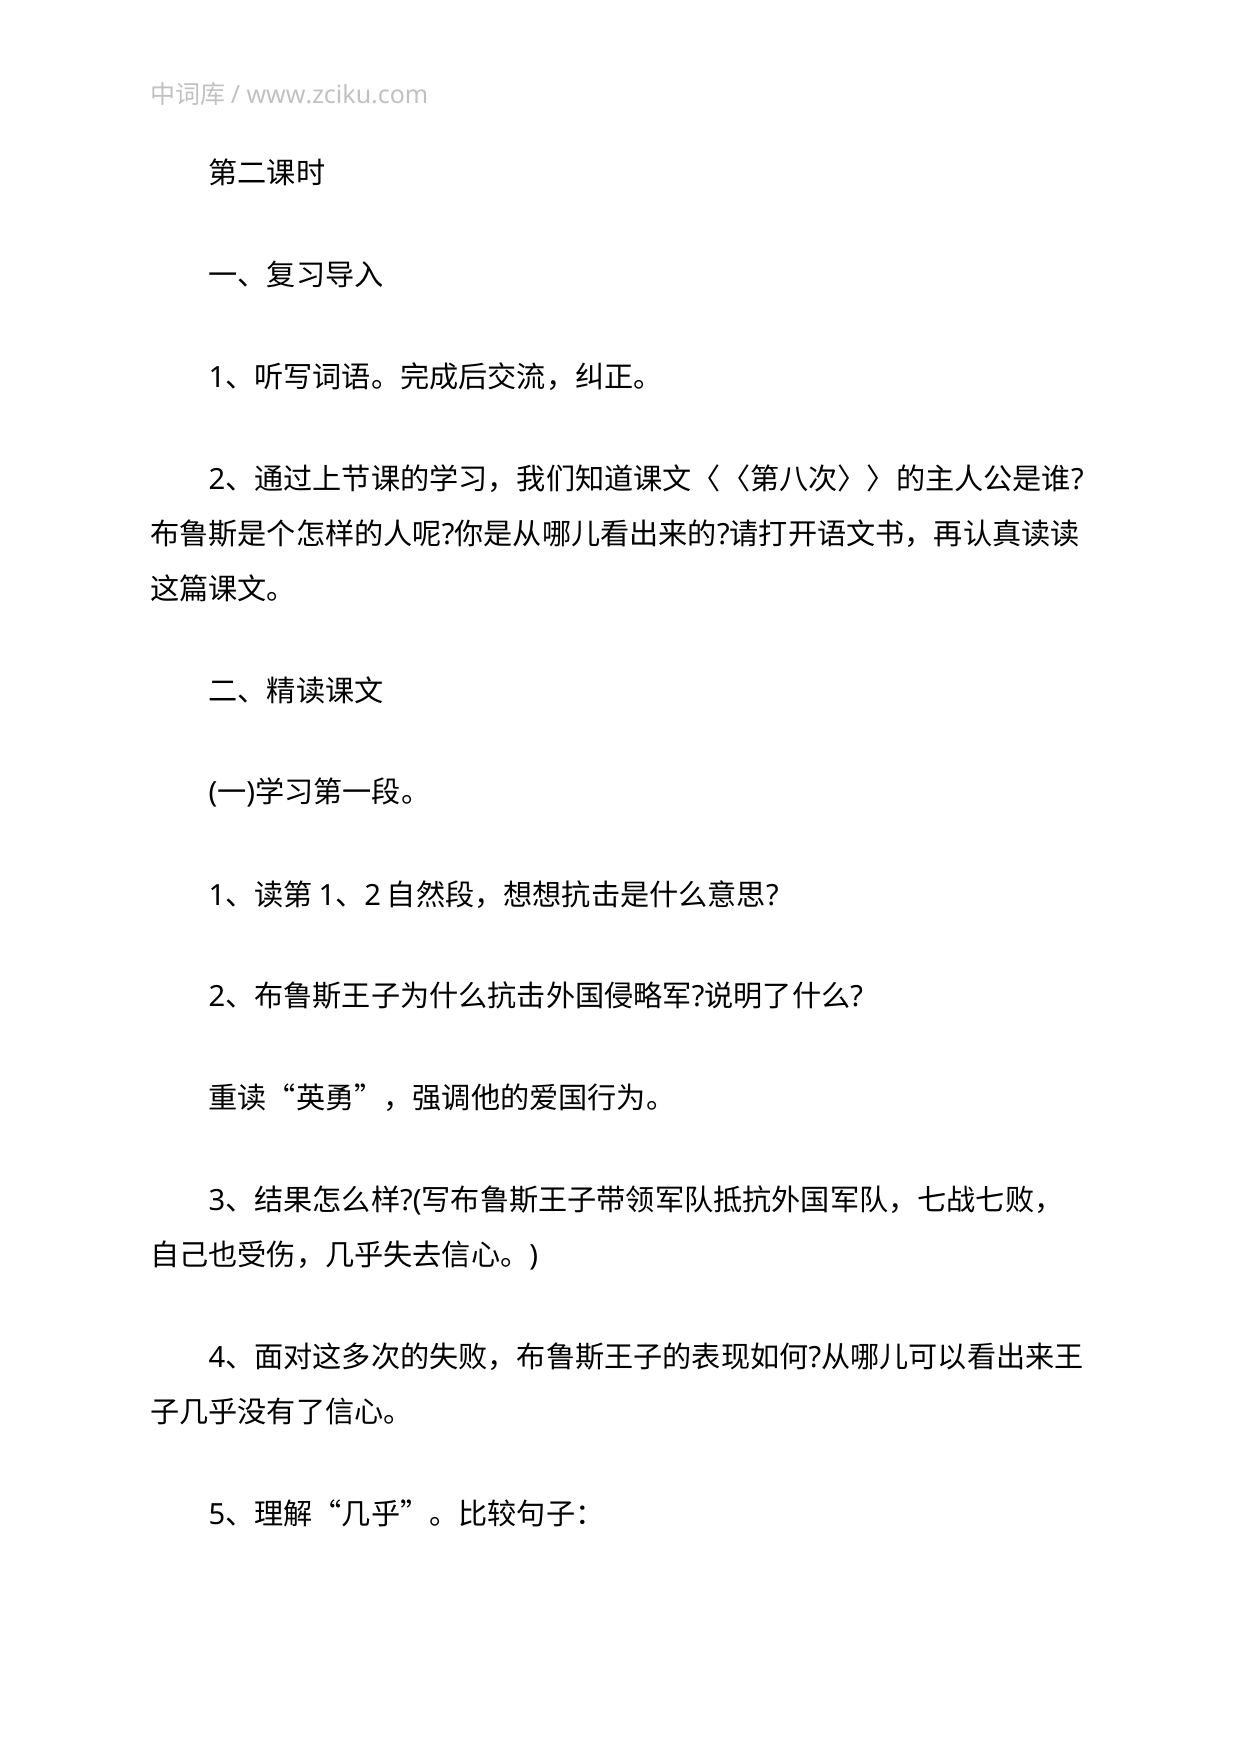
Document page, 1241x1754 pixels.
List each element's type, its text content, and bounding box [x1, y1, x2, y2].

text 4、面对这多次的失败，布鲁斯王子的表现如何?从哪儿可以看出来王子几乎没有了信心。 [150, 1334, 1090, 1431]
text 5、理解“几乎”。比较句子： [150, 1491, 1090, 1533]
text 重读“英勇”，强调他的爱国行为。 [150, 1075, 1090, 1117]
text 一、复习导入 [150, 252, 1090, 294]
text 第二课时 [150, 150, 1090, 192]
text 1、读第1、2自然段，想想抗击是什么意思? [150, 871, 1090, 913]
text 2、布鲁斯王子为什么抗击外国侵略军?说明了什么? [150, 973, 1090, 1015]
text 3、结果怎么样?(写布鲁斯王子带领军队抵抗外国军队，七战七败，自己也受伤，几乎失去信心。) [150, 1177, 1090, 1274]
text 二、精读课文 [150, 667, 1090, 709]
text 2、通过上节课的学习，我们知道课文〈〈第八次〉〉的主人公是谁?布鲁斯是个怎样的人呢?你是从哪儿看出来的?请打开语文书，再认真读读这篇课文。 [150, 456, 1090, 608]
text (一)学习第一段。 [150, 769, 1090, 811]
text 1、听写词语。完成后交流，纠正。 [150, 353, 1090, 396]
